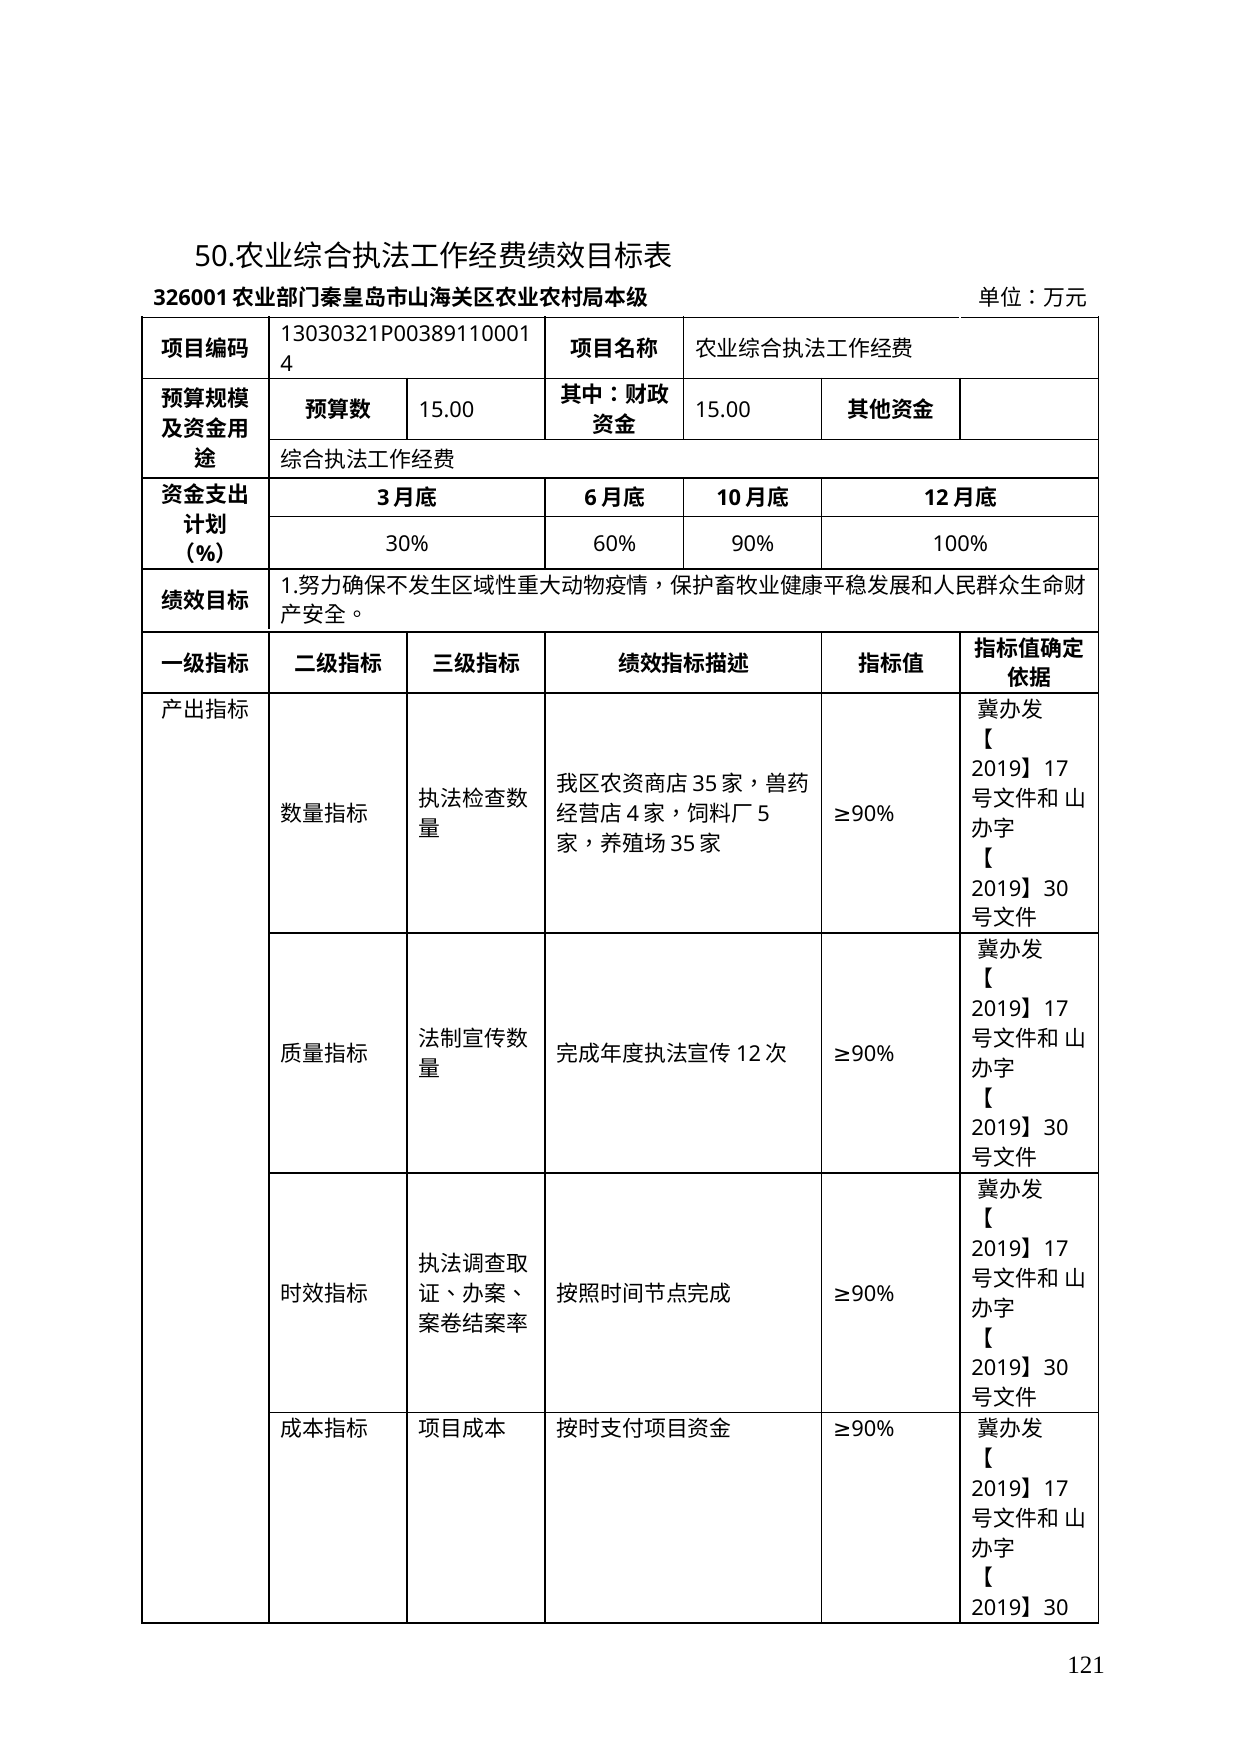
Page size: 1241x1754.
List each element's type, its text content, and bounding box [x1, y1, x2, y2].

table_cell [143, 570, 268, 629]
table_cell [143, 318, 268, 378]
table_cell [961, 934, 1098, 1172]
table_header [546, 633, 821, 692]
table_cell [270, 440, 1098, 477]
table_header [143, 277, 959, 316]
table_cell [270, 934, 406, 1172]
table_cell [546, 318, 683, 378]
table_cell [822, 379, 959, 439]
text 50.农业综合执法工作经费绩效目标表 [136, 235, 1104, 275]
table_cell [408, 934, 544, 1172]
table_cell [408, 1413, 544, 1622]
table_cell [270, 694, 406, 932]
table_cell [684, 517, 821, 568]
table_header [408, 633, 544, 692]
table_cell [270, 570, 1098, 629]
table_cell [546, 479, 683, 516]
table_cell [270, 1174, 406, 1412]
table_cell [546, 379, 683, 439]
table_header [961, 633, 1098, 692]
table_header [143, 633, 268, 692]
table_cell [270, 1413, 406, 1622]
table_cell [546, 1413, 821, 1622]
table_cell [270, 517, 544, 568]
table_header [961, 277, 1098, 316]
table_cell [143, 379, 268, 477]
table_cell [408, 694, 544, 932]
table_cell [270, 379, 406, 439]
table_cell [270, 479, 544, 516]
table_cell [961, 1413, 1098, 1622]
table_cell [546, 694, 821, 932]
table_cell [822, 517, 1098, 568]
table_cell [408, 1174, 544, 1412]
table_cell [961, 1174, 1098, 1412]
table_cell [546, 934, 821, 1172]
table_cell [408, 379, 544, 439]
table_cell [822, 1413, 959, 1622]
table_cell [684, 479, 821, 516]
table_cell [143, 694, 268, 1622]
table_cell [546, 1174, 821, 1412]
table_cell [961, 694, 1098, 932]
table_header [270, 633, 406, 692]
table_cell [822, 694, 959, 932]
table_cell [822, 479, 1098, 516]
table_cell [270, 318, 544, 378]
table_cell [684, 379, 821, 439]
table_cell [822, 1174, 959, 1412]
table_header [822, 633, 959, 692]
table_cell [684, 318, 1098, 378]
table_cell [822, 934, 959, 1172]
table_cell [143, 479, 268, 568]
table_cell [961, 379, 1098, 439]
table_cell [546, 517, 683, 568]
